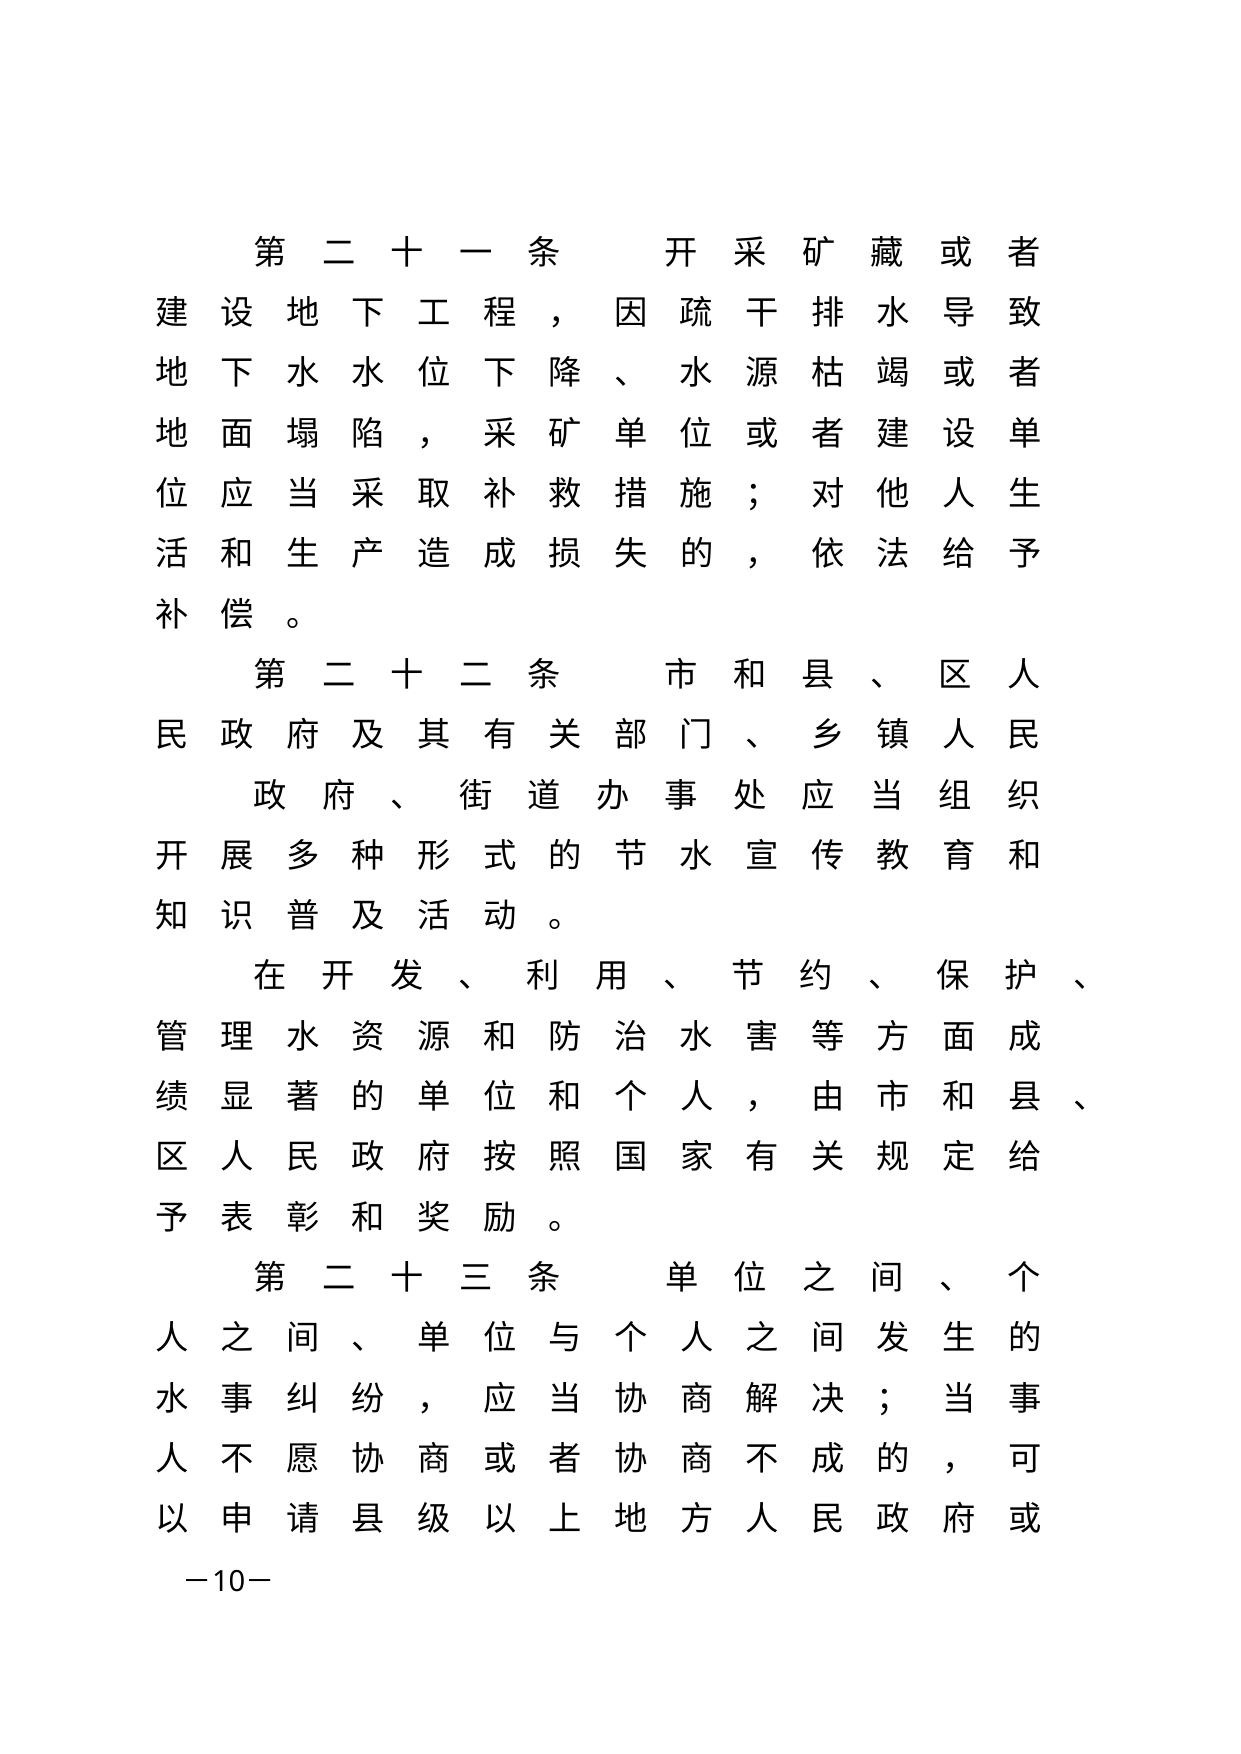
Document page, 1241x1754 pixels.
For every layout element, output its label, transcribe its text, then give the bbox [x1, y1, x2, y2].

text 政府、街道办事处应当组织开展多种形式的节水宣传教育和知识普及活动。 [155, 762, 1073, 943]
text 第二十二条 市和县、区人民政府及其有关部门、乡镇人民 [155, 642, 1073, 762]
text 第二十一条 开采矿藏或者建设地下工程，因疏干排水导致地下水水位下降、水源枯竭或者地面塌陷，采矿单位或者建设单位应当采取补救措施；对他人生活和生产造成损失的，依法给予补偿。 [155, 219, 1073, 642]
text 第二十三条 单位之间、个人之间、单位与个人之间发生的水事纠纷，应当协商解决；当事人不愿协商或者协商不成的，可以申请县级以上地方人民政府或者其授权的部门调解，也可以直接向人民法院提起民事诉讼。县级以上地方人民政府或者其授权的部门调解不成的，当事人可以向人民法院提起民事诉讼。 [155, 1245, 1073, 1546]
text 在开发、利用、节约、保护、管理水资源和防治水害等方面成绩显著的单位和个人，由市和县、区人民政府按照国家有关规定给予表彰和奖励。 [155, 943, 1073, 1245]
